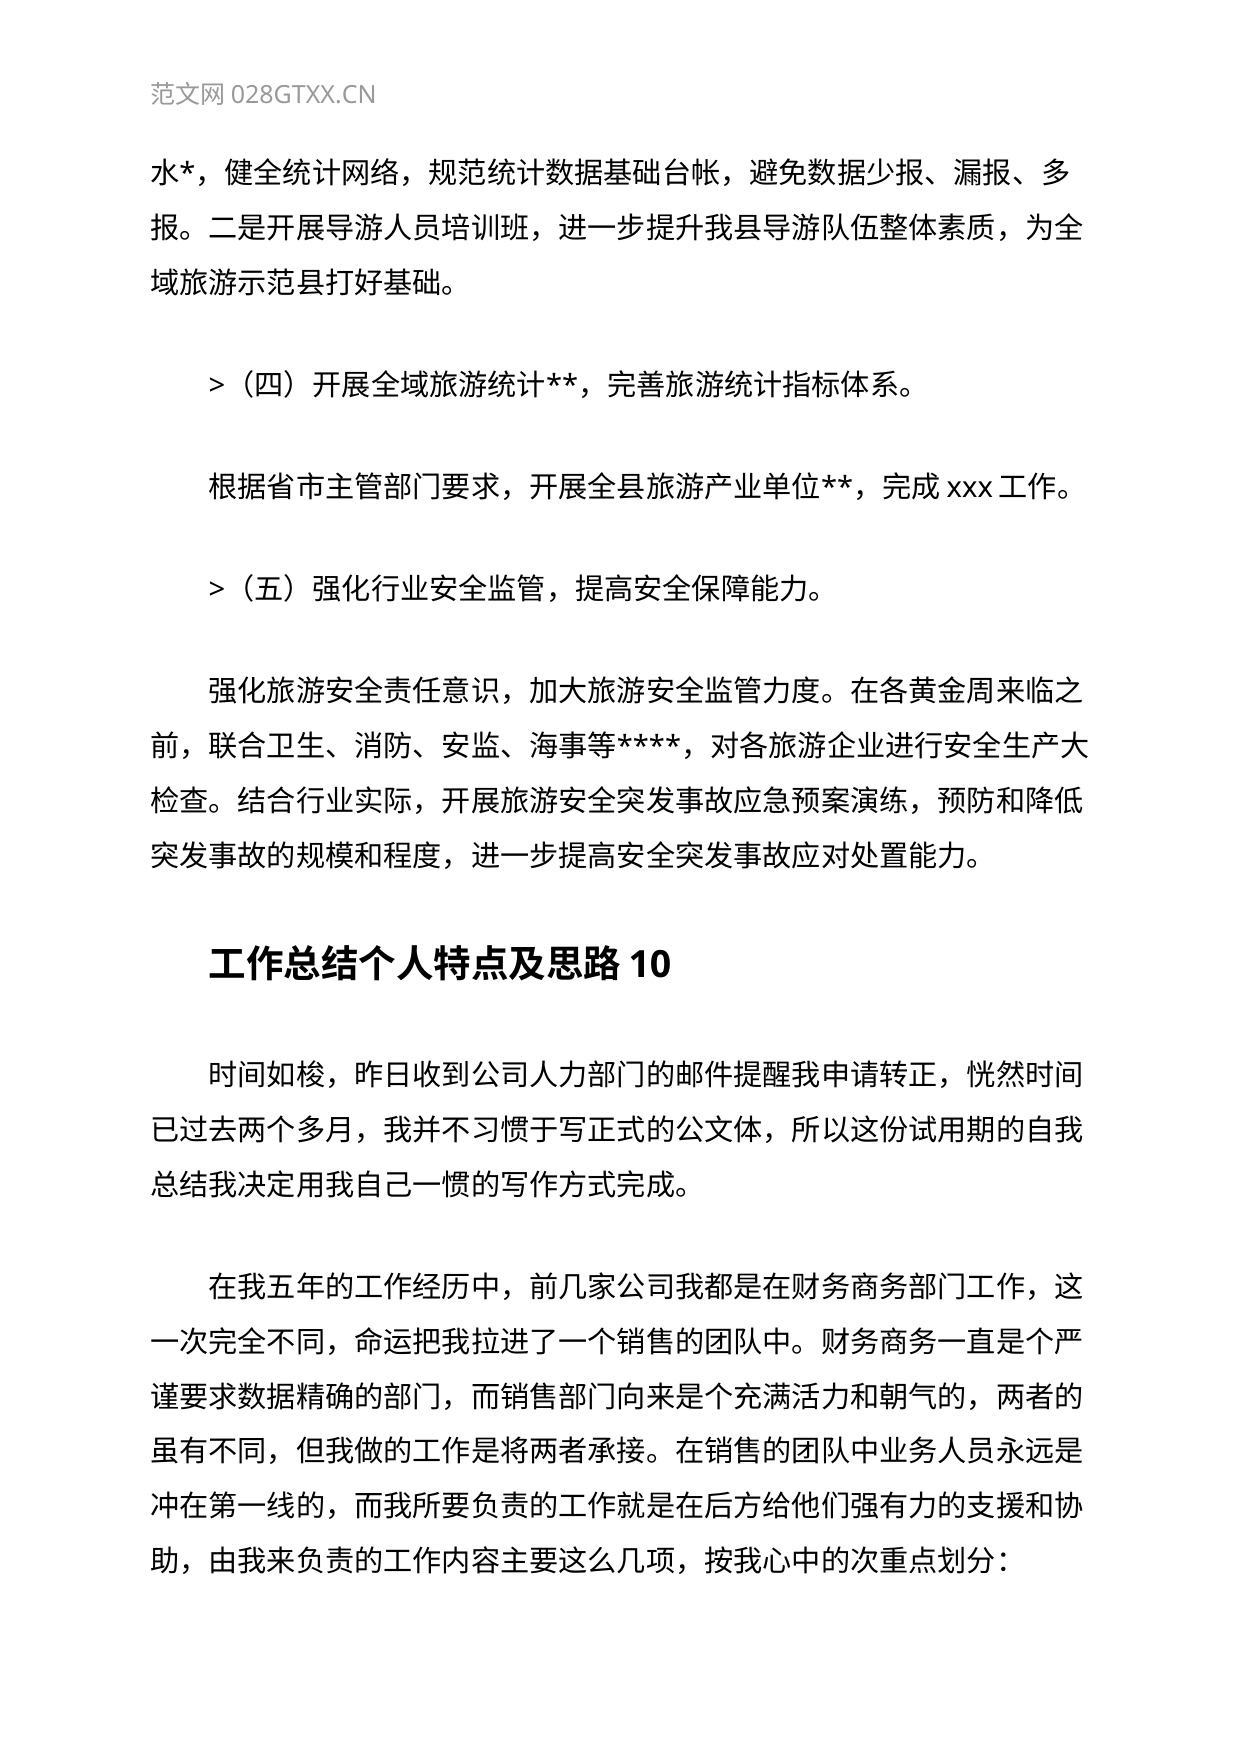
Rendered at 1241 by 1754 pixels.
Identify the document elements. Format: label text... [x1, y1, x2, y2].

text >（五）强化行业安全监管，提高安全保障能力。 [150, 566, 1090, 608]
text 工作总结个人特点及思路10 [150, 934, 1090, 989]
text 强化旅游安全责任意识，加大旅游安全监管力度。在各黄金周来临之前，联合卫生、消防、安监、海事等****，对各旅游企业进行安全生产大检查。结合行业实际，开展旅游安全突发事故应急预案演练，预防和降低突发事故的规模和程度，进一步提高安全突发事故应对处置能力。 [150, 668, 1090, 875]
text 根据省市主管部门要求，开展全县旅游产业单位**，完成xxx工作。 [150, 464, 1090, 506]
text 在我五年的工作经历中，前几家公司我都是在财务商务部门工作，这一次完全不同，命运把我拉进了一个销售的团队中。财务商务一直是个严谨要求数据精确的部门，而销售部门向来是个充满活力和朝气的，两者的虽有不同，但我做的工作是将两者承接。在销售的团队中业务人员永远是冲在第一线的，而我所要负责的工作就是在后方给他们强有力的支援和协助，由我来负责的工作内容主要这么几项，按我心中的次重点划分： [150, 1263, 1090, 1580]
text 时间如梭，昨日收到公司人力部门的邮件提醒我申请转正，恍然时间已过去两个多月，我并不习惯于写正式的公文体，所以这份试用期的自我总结我决定用我自己一惯的写作方式完成。 [150, 1052, 1090, 1204]
text >（四）开展全域旅游统计**，完善旅游统计指标体系。 [150, 362, 1090, 404]
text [150, 150, 1090, 302]
